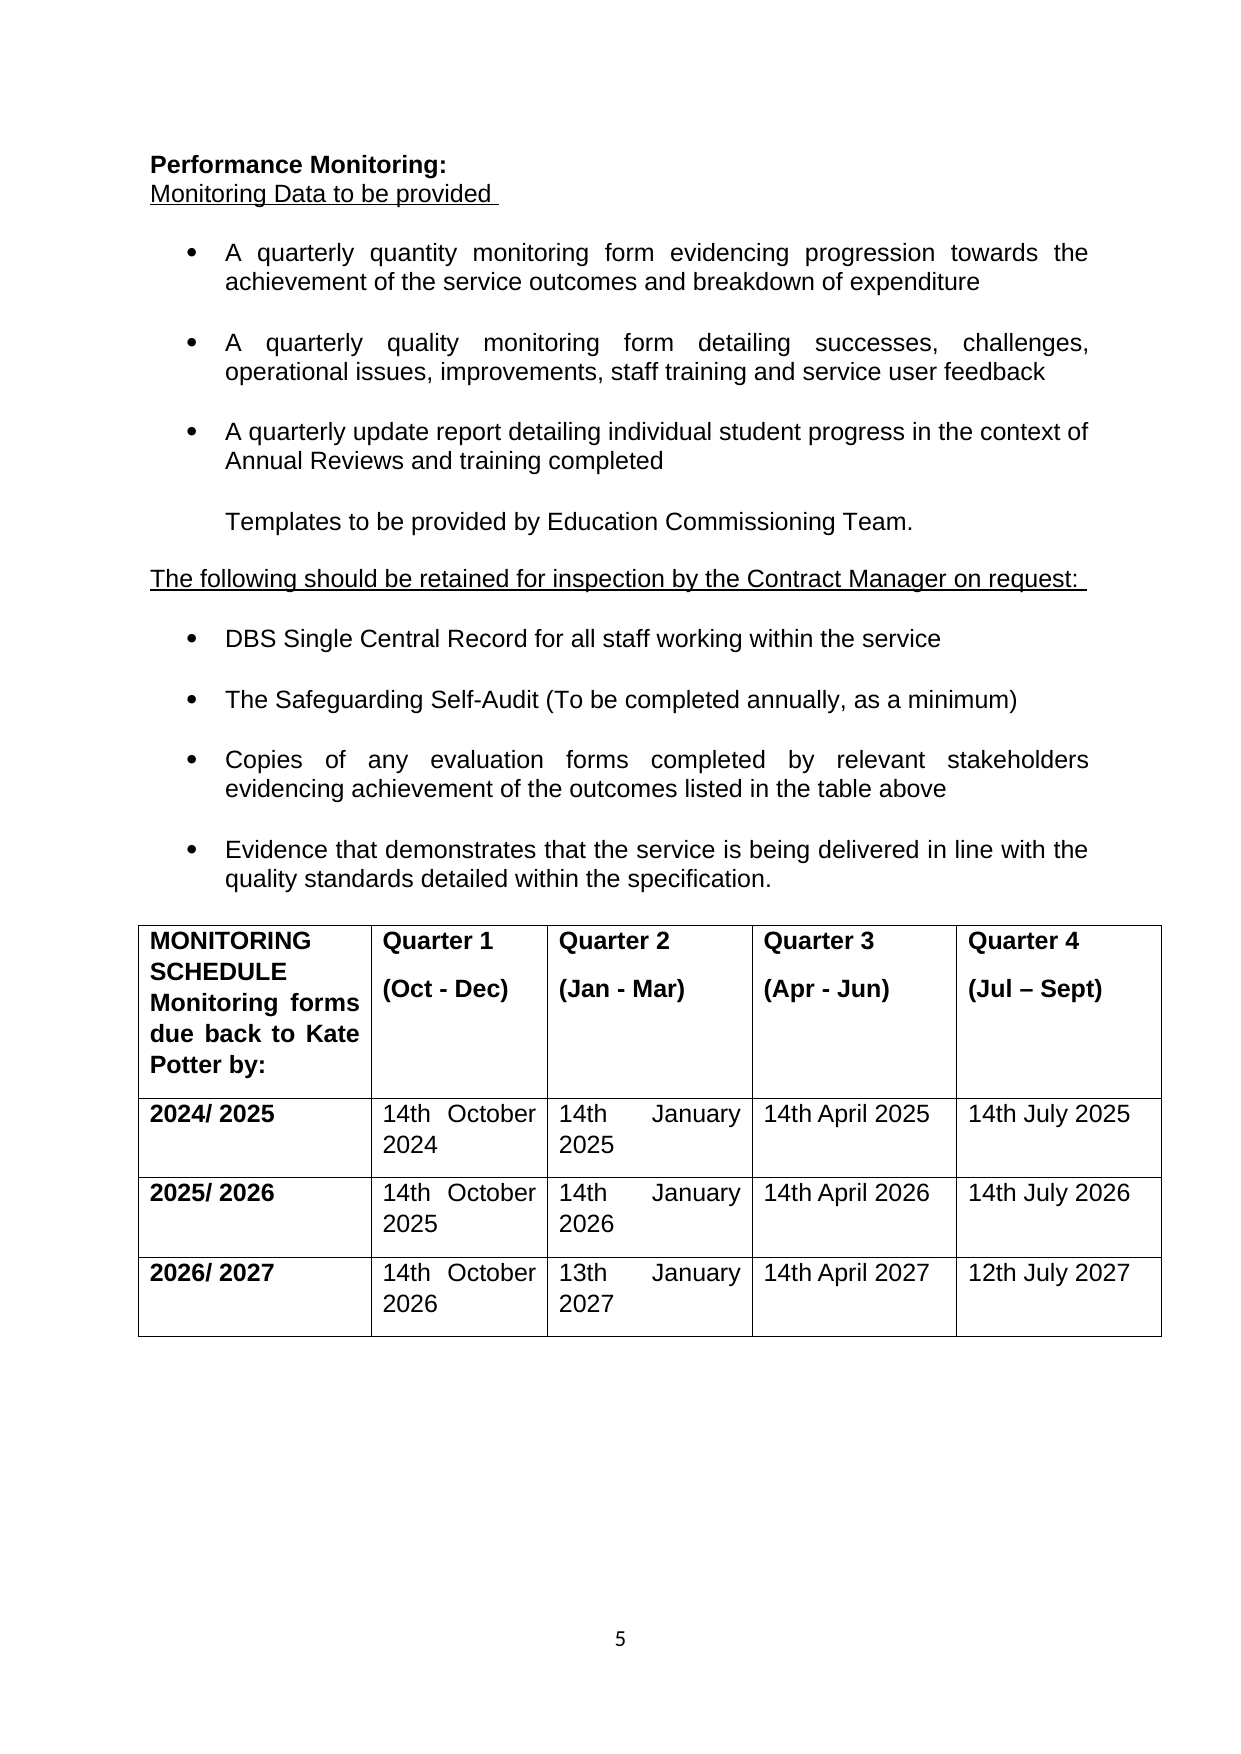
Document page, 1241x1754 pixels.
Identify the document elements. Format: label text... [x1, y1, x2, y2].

table_cell 2025/ 2026 [139, 1178, 371, 1257]
list Copies of any evaluation forms completed by relevant stakeholders evidencing achievement of the outcomes listed in the table above [187, 746, 1090, 803]
table_cell 2024/ 2025 [139, 1099, 371, 1177]
table_cell 2026/ 2027 [139, 1258, 371, 1336]
text Performance Monitoring: [150, 150, 1090, 179]
text Templates to be provided by Education Commissioning Team. [150, 507, 1090, 536]
text The following should be retained for inspection by the Contract Manager on request: [150, 564, 1090, 593]
list The Safeguarding Self-Audit (To be completed annually, as a minimum) [187, 684, 1090, 713]
table_cell 14th October 2026 [372, 1258, 547, 1336]
table_cell 14th April 2025 [753, 1099, 956, 1177]
table_cell 14th July 2025 [957, 1099, 1161, 1177]
table_cell 14th October 2024 [372, 1099, 547, 1177]
table_header MONITORING SCHEDULE Monitoring forms due back to Kate Potter by: [139, 926, 371, 1097]
table_header Quarter 1 (Oct - Dec) [372, 926, 547, 1097]
text Monitoring Data to be provided [150, 179, 1090, 207]
list Evidence that demonstrates that the service is being delivered in line with the quality standards detailed within the specification. [187, 835, 1090, 893]
table_header Quarter 2 (Jan - Mar) [548, 926, 752, 1097]
table_cell 14th January 2025 [548, 1099, 752, 1177]
list DBS Single Central Record for all staff working within the service [187, 624, 1090, 652]
table_cell 14th April 2027 [753, 1258, 956, 1336]
table_header Quarter 4 (Jul – Sept) [957, 926, 1161, 1097]
table_header Quarter 3 (Apr - Jun) [753, 926, 956, 1097]
table_cell 14th January 2026 [548, 1178, 752, 1257]
table_cell 12th July 2027 [957, 1258, 1161, 1336]
table_cell 14th July 2026 [957, 1178, 1161, 1257]
table_cell 14th April 2026 [753, 1178, 956, 1257]
table_cell 13th January 2027 [548, 1258, 752, 1336]
list A quarterly quantity monitoring form evidencing progression towards the achievement of the service outcomes and breakdown of expenditure [187, 238, 1090, 296]
table_cell 14th October 2025 [372, 1178, 547, 1257]
list A quarterly quality monitoring form detailing successes, challenges, operational issues, improvements, staff training and service user feedback [187, 328, 1090, 385]
list A quarterly update report detailing individual student progress in the context of Annual Reviews and training completed [187, 417, 1090, 475]
